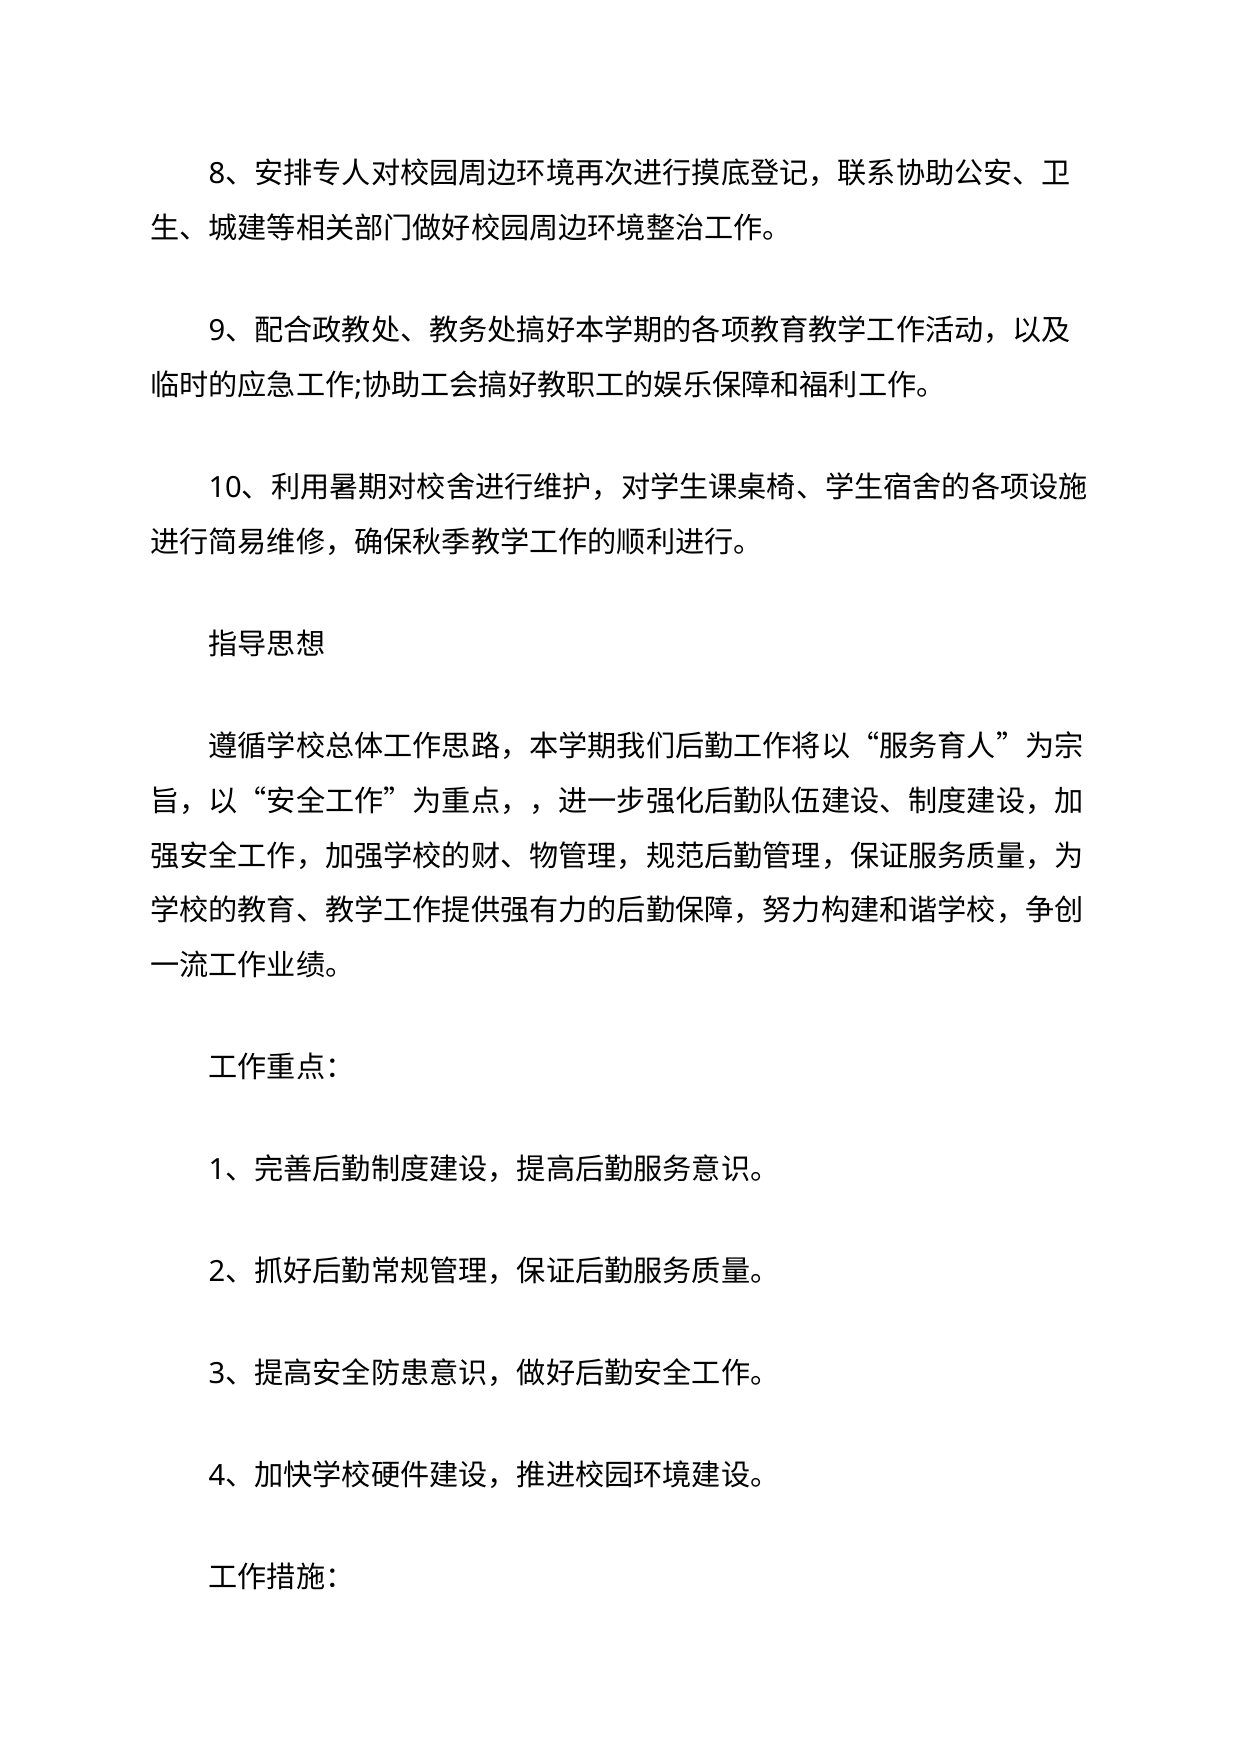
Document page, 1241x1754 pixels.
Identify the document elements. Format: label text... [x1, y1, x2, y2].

text 9、配合政教处、教务处搞好本学期的各项教育教学工作活动，以及临时的应急工作;协助工会搞好教职工的娱乐保障和福利工作。 [150, 307, 1090, 404]
text 工作措施： [150, 1553, 1090, 1596]
text 10、利用暑期对校舍进行维护，对学生课桌椅、学生宿舍的各项设施进行简易维修，确保秋季教学工作的顺利进行。 [150, 464, 1090, 561]
text 3、提高安全防患意识，做好后勤安全工作。 [150, 1349, 1090, 1392]
text 4、加快学校硬件建设，推进校园环境建设。 [150, 1451, 1090, 1494]
text 工作重点： [150, 1044, 1090, 1086]
text 指导思想 [150, 621, 1090, 663]
text 1、完善后勤制度建设，提高后勤服务意识。 [150, 1145, 1090, 1188]
text 8、安排专人对校园周边环境再次进行摸底登记，联系协助公安、卫生、城建等相关部门做好校园周边环境整治工作。 [150, 150, 1090, 247]
text 遵循学校总体工作思路，本学期我们后勤工作将以“服务育人”为宗旨，以“安全工作”为重点，，进一步强化后勤队伍建设、制度建设，加强安全工作，加强学校的财、物管理，规范后勤管理，保证服务质量，为学校的教育、教学工作提供强有力的后勤保障，努力构建和谐学校，争创一流工作业绩。 [150, 722, 1090, 984]
text 2、抓好后勤常规管理，保证后勤服务质量。 [150, 1247, 1090, 1290]
